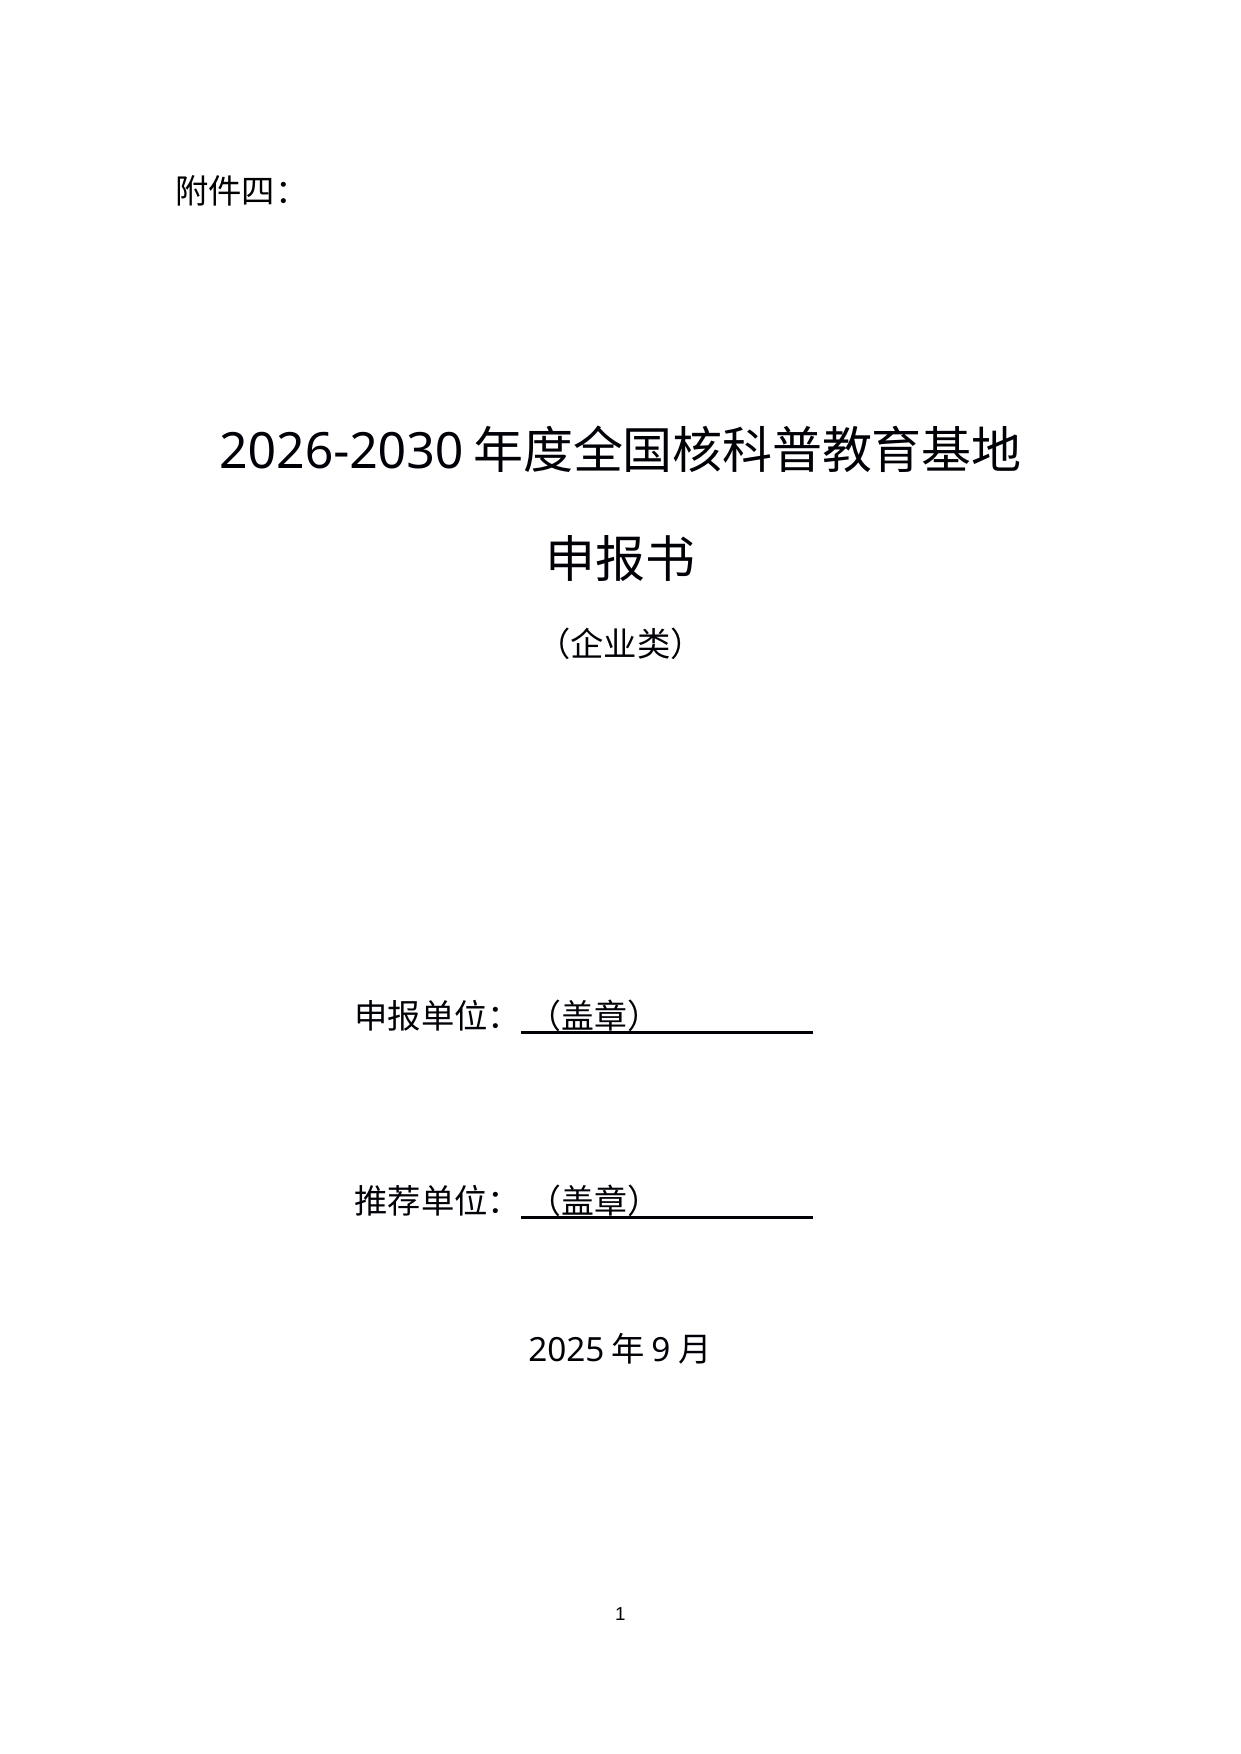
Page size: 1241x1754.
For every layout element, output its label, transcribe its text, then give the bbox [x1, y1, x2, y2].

text 申报书 [201, 519, 1039, 592]
subtitle 2026-2030年度全国核科普教育基地 [201, 405, 1039, 484]
text 申报单位： （盖章） [354, 990, 813, 1038]
text 2025年9 月 [201, 1325, 1039, 1370]
text 附件四： [175, 164, 1065, 213]
text 推荐单位： （盖章） [354, 1175, 813, 1223]
text （企业类） [175, 618, 1065, 666]
